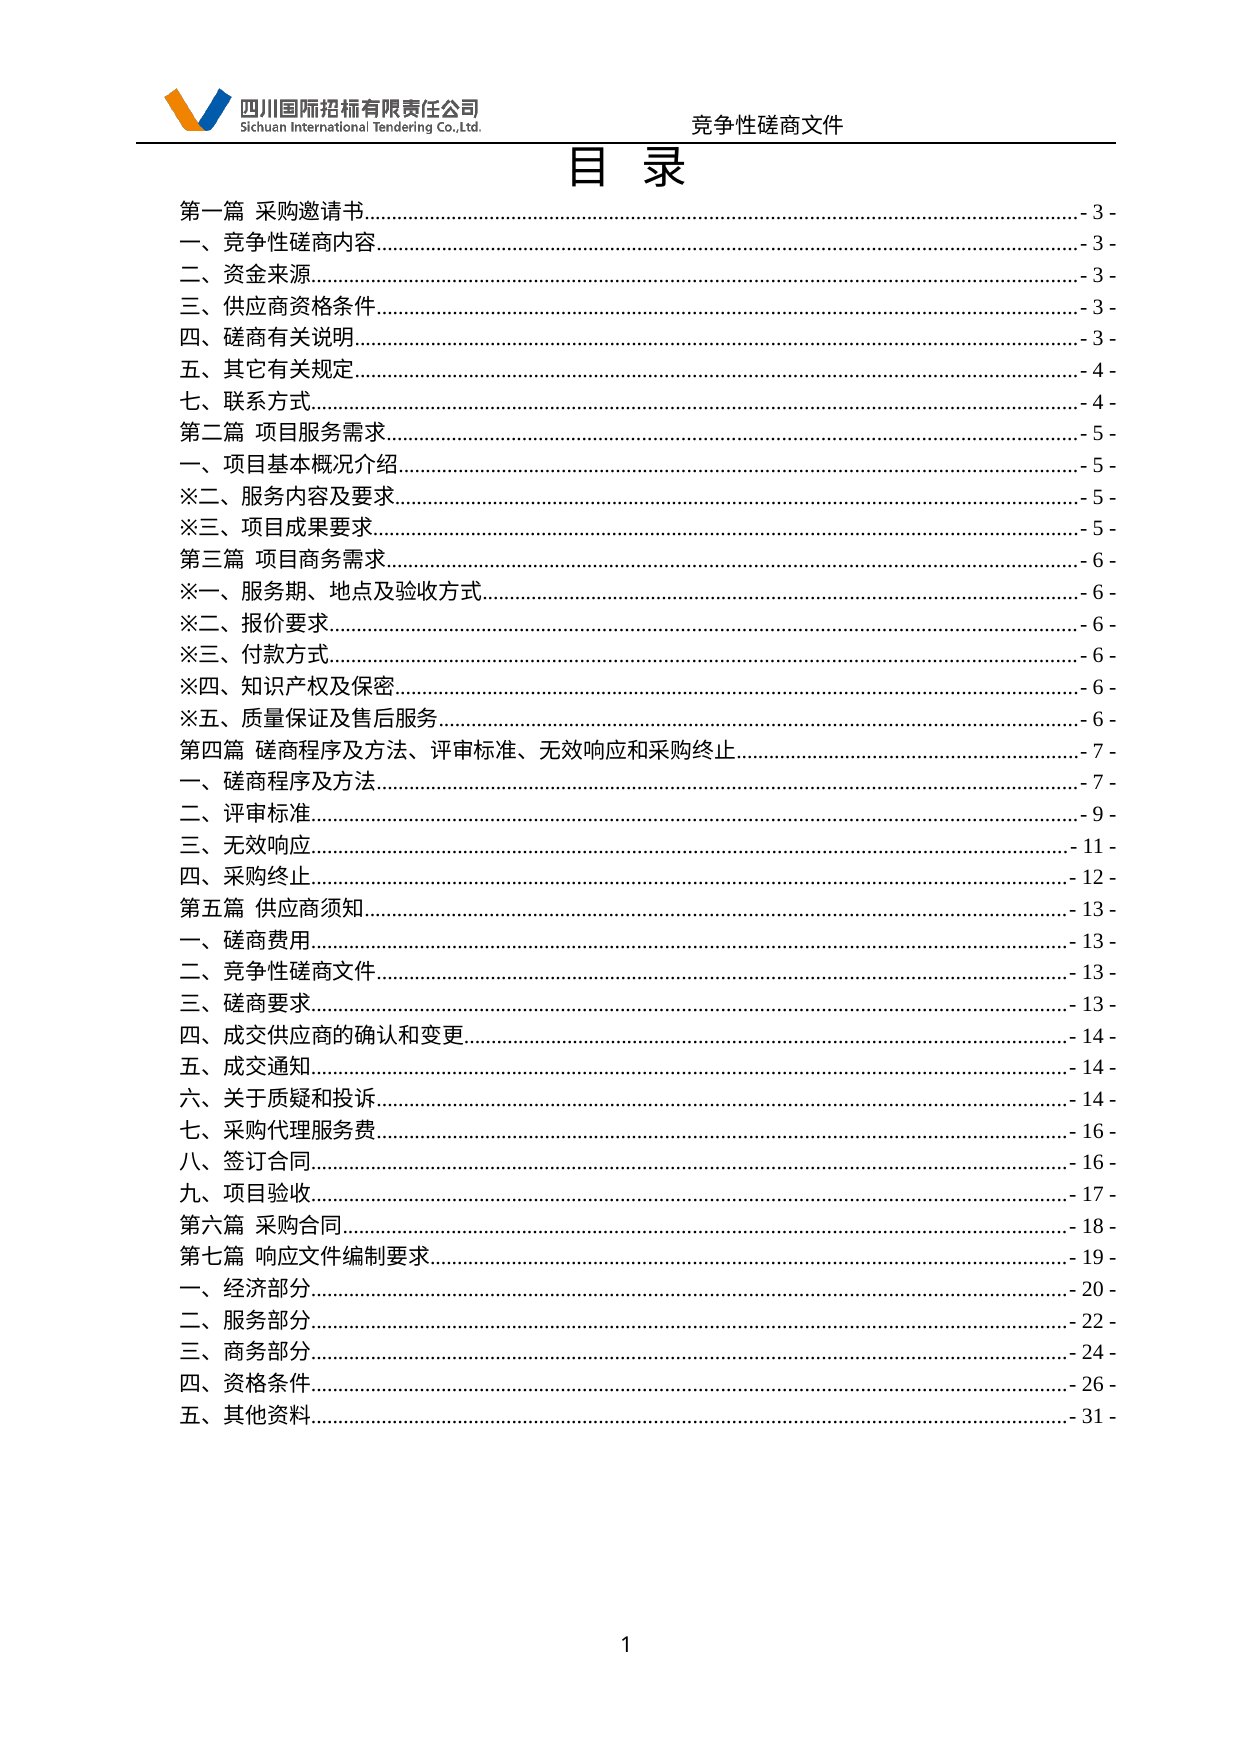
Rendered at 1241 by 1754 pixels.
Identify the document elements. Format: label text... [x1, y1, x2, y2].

text 一、项目基本概况介绍 - 5 - [179, 447, 1116, 479]
text 三、磋商要求 - 13 - [179, 986, 1116, 1018]
text 一、经济部分 - 20 - [179, 1271, 1116, 1303]
text 五、其他资料 - 31 - [179, 1398, 1116, 1429]
text 目 录 [136, 144, 1116, 194]
text 七、采购代理服务费 - 16 - [179, 1113, 1116, 1144]
text 四、成交供应商的确认和变更 - 14 - [179, 1018, 1116, 1049]
text 三、无效响应 - 11 - [179, 828, 1116, 859]
text 二、竞争性磋商文件 - 13 - [179, 954, 1116, 986]
text 五、成交通知 - 14 - [179, 1049, 1116, 1081]
text 第七篇 响应文件编制要求 - 19 - [179, 1239, 1116, 1271]
text ※一、服务期、地点及验收方式 - 6 - [179, 574, 1116, 606]
text 二、资金来源 - 3 - [179, 257, 1116, 289]
text 七、联系方式 - 4 - [179, 384, 1116, 415]
text 五、其它有关规定 - 4 - [179, 352, 1116, 384]
text 二、服务部分 - 22 - [179, 1303, 1116, 1334]
text 三、商务部分 - 24 - [179, 1334, 1116, 1366]
text 一、磋商费用 - 13 - [179, 923, 1116, 954]
picture [164, 88, 481, 134]
text 四、采购终止 - 12 - [179, 859, 1116, 891]
text ※三、项目成果要求 - 5 - [179, 510, 1116, 542]
text 第一篇 采购邀请书 - 3 - [179, 194, 1116, 225]
text 四、磋商有关说明 - 3 - [179, 320, 1116, 352]
text 一、竞争性磋商内容 - 3 - [179, 225, 1116, 257]
text 第四篇 磋商程序及方法、评审标准、无效响应和采购终止 - 7 - [179, 733, 1116, 764]
text 三、供应商资格条件 - 3 - [179, 289, 1116, 320]
text 第五篇 供应商须知 - 13 - [179, 891, 1116, 923]
text ※二、服务内容及要求 - 5 - [179, 479, 1116, 510]
text 四、资格条件 - 26 - [179, 1366, 1116, 1398]
text 二、评审标准 - 9 - [179, 796, 1116, 828]
text 一、磋商程序及方法 - 7 - [179, 764, 1116, 796]
text ※四、知识产权及保密 - 6 - [179, 669, 1116, 701]
text 第二篇 项目服务需求 - 5 - [179, 415, 1116, 447]
text 六、关于质疑和投诉 - 14 - [179, 1081, 1116, 1113]
text 八、签订合同 - 16 - [179, 1144, 1116, 1176]
text 第三篇 项目商务需求 - 6 - [179, 542, 1116, 574]
text ※二、报价要求 - 6 - [179, 606, 1116, 637]
text ※三、付款方式 - 6 - [179, 637, 1116, 669]
text ※五、质量保证及售后服务 - 6 - [179, 701, 1116, 733]
text 九、项目验收 - 17 - [179, 1176, 1116, 1208]
text 第六篇 采购合同 - 18 - [179, 1208, 1116, 1239]
